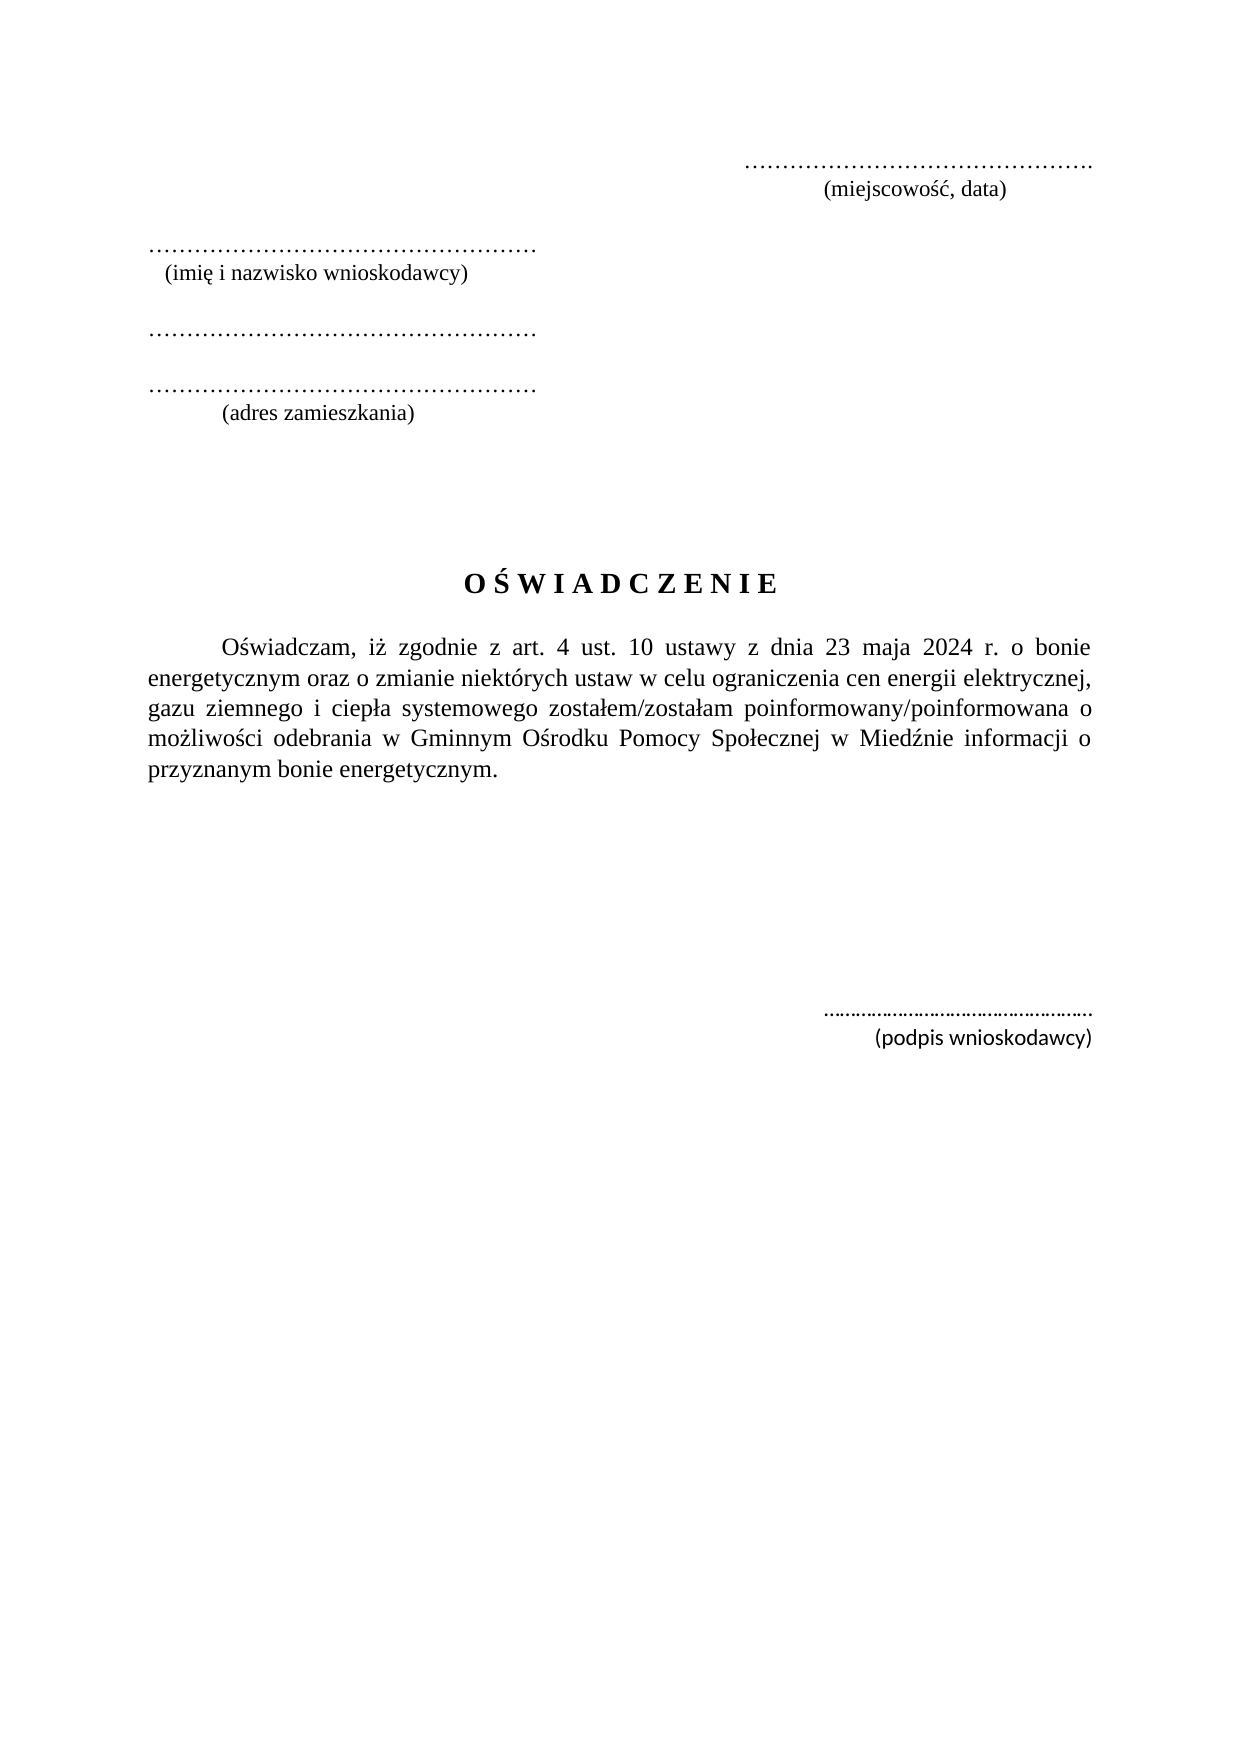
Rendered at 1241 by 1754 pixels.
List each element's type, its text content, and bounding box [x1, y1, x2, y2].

text (miejscowość, data) [148, 176, 1093, 202]
text O Ś W I A D C Z E N I E [148, 566, 1093, 600]
text …………………………………………… [148, 371, 1093, 397]
text (podpis wnioskodawcy) [148, 1023, 1093, 1051]
text …………………………………………… [148, 994, 1093, 1022]
text Oświadczam, iż zgodnie z art. 4 ust. 10 ustawy z dnia 23 maja 2024 r. o bonie energetycznym oraz o zmianie niektórych ustaw w celu ograniczenia cen energii elektrycznej, gazu ziemnego i ciepła systemowego zostałem/zostałam poinformowany/poinformowana o możliwości odebrania w Gminnym Ośrodku Pomocy Społecznej w Miedźnie informacji o przyznanym bonie energetycznym. [148, 632, 1093, 783]
text (adres zamieszkania) [148, 399, 1093, 425]
text …………………………………………… [148, 231, 1093, 258]
text …………………………………………… [148, 315, 1093, 341]
text ………………………………………. [148, 148, 1093, 174]
text (imię i nazwisko wnioskodawcy) [148, 259, 1093, 286]
